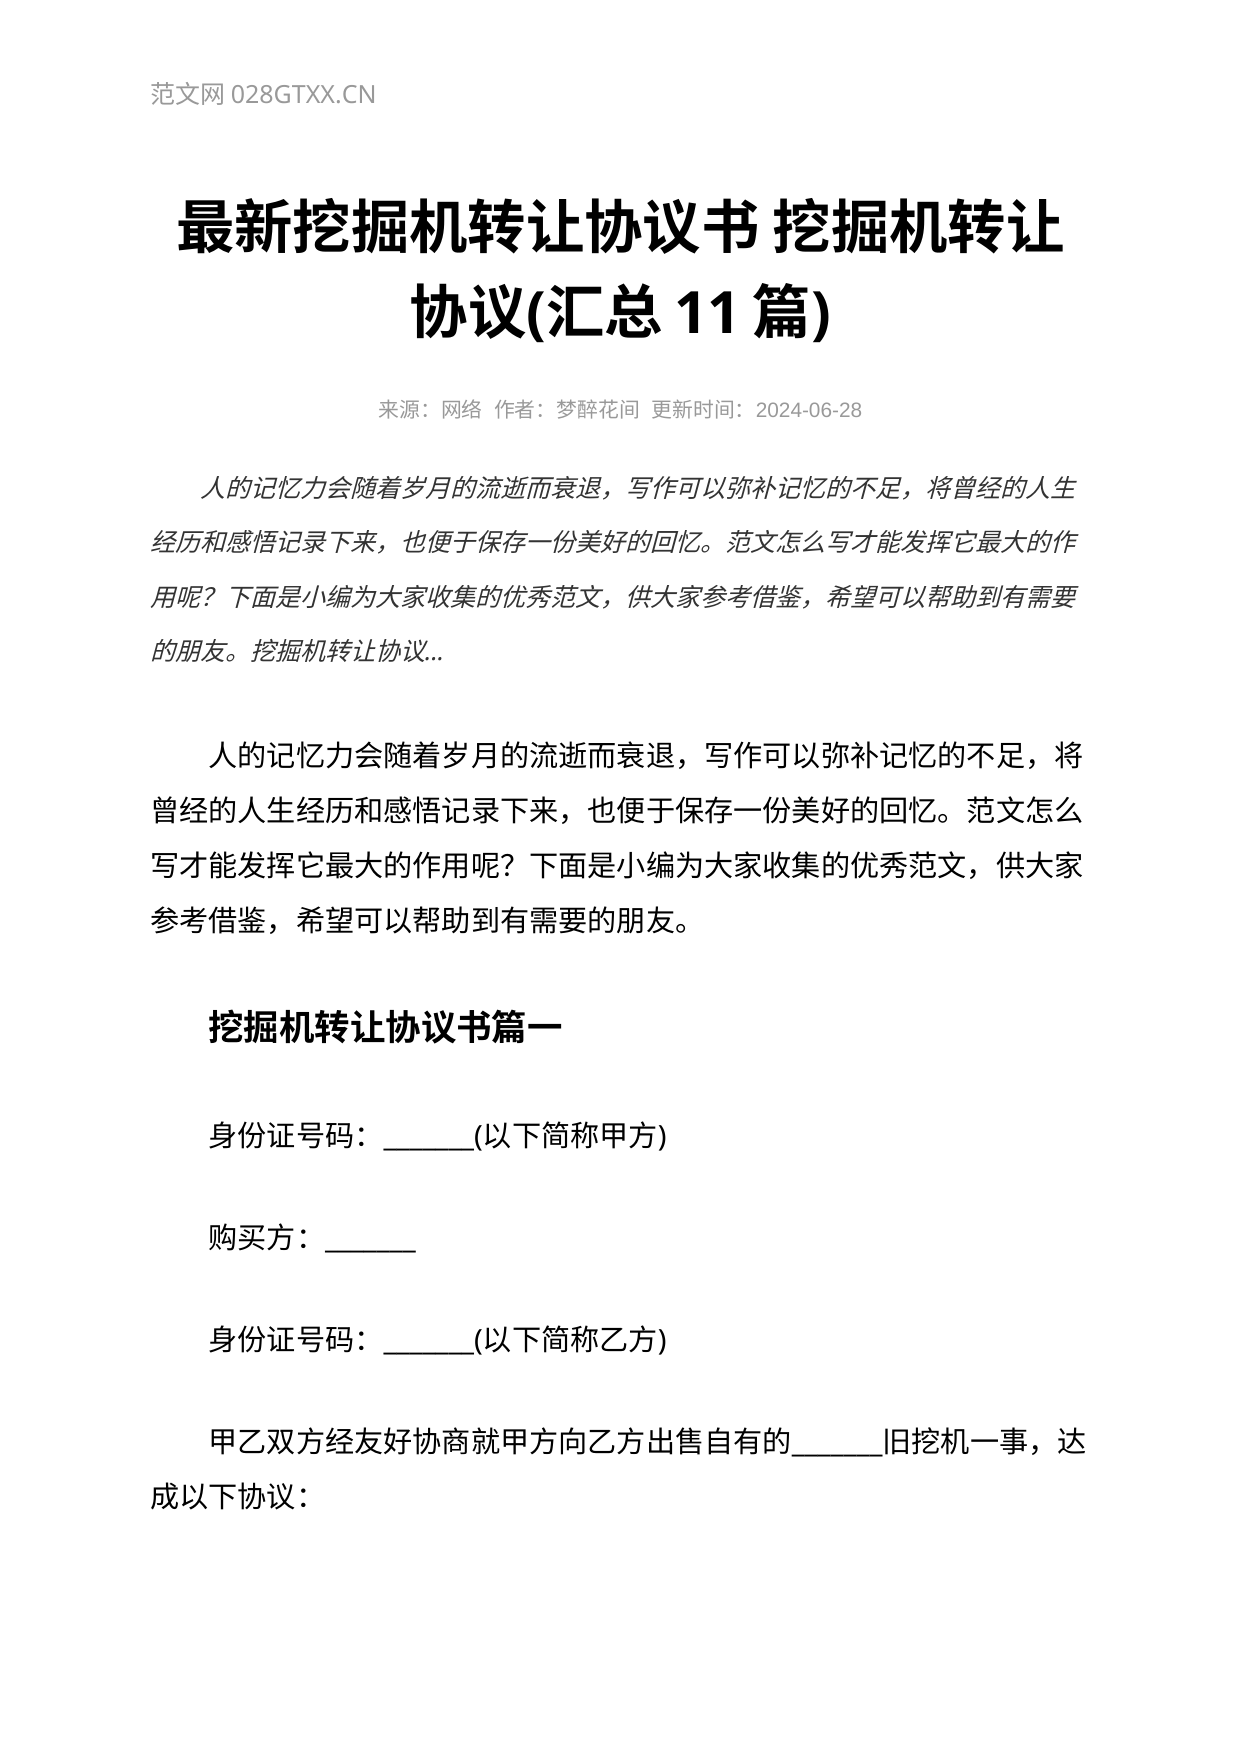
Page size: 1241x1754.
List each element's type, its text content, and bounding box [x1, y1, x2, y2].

text 挖掘机转让协议书篇一 [150, 999, 1090, 1050]
text 人的记忆力会随着岁月的流逝而衰退，写作可以弥补记忆的不足，将曾经的人生经历和感悟记录下来，也便于保存一份美好的回忆。范文怎么写才能发挥它最大的作用呢？下面是小编为大家收集的优秀范文，供大家参考借鉴，希望可以帮助到有需要的朋友。挖掘机转让协议... [150, 468, 1090, 668]
text 身份证号码：_______(以下简称甲方) [150, 1112, 1090, 1155]
subtitle 最新挖掘机转让协议书 挖掘机转让协议(汇总11篇) [150, 181, 1090, 351]
text 人的记忆力会随着岁月的流逝而衰退，写作可以弥补记忆的不足，将曾经的人生经历和感悟记录下来，也便于保存一份美好的回忆。范文怎么写才能发挥它最大的作用呢？下面是小编为大家收集的优秀范文，供大家参考借鉴，希望可以帮助到有需要的朋友。 [150, 733, 1090, 939]
text 甲乙双方经友好协商就甲方向乙方出售自有的_______旧挖机一事，达成以下协议： [150, 1418, 1090, 1516]
text 来源：网络 作者：梦醉花间 更新时间：2024-06-28 [150, 397, 1090, 421]
text 购买方：_______ [150, 1214, 1090, 1257]
text 身份证号码：_______(以下简称乙方) [150, 1316, 1090, 1359]
